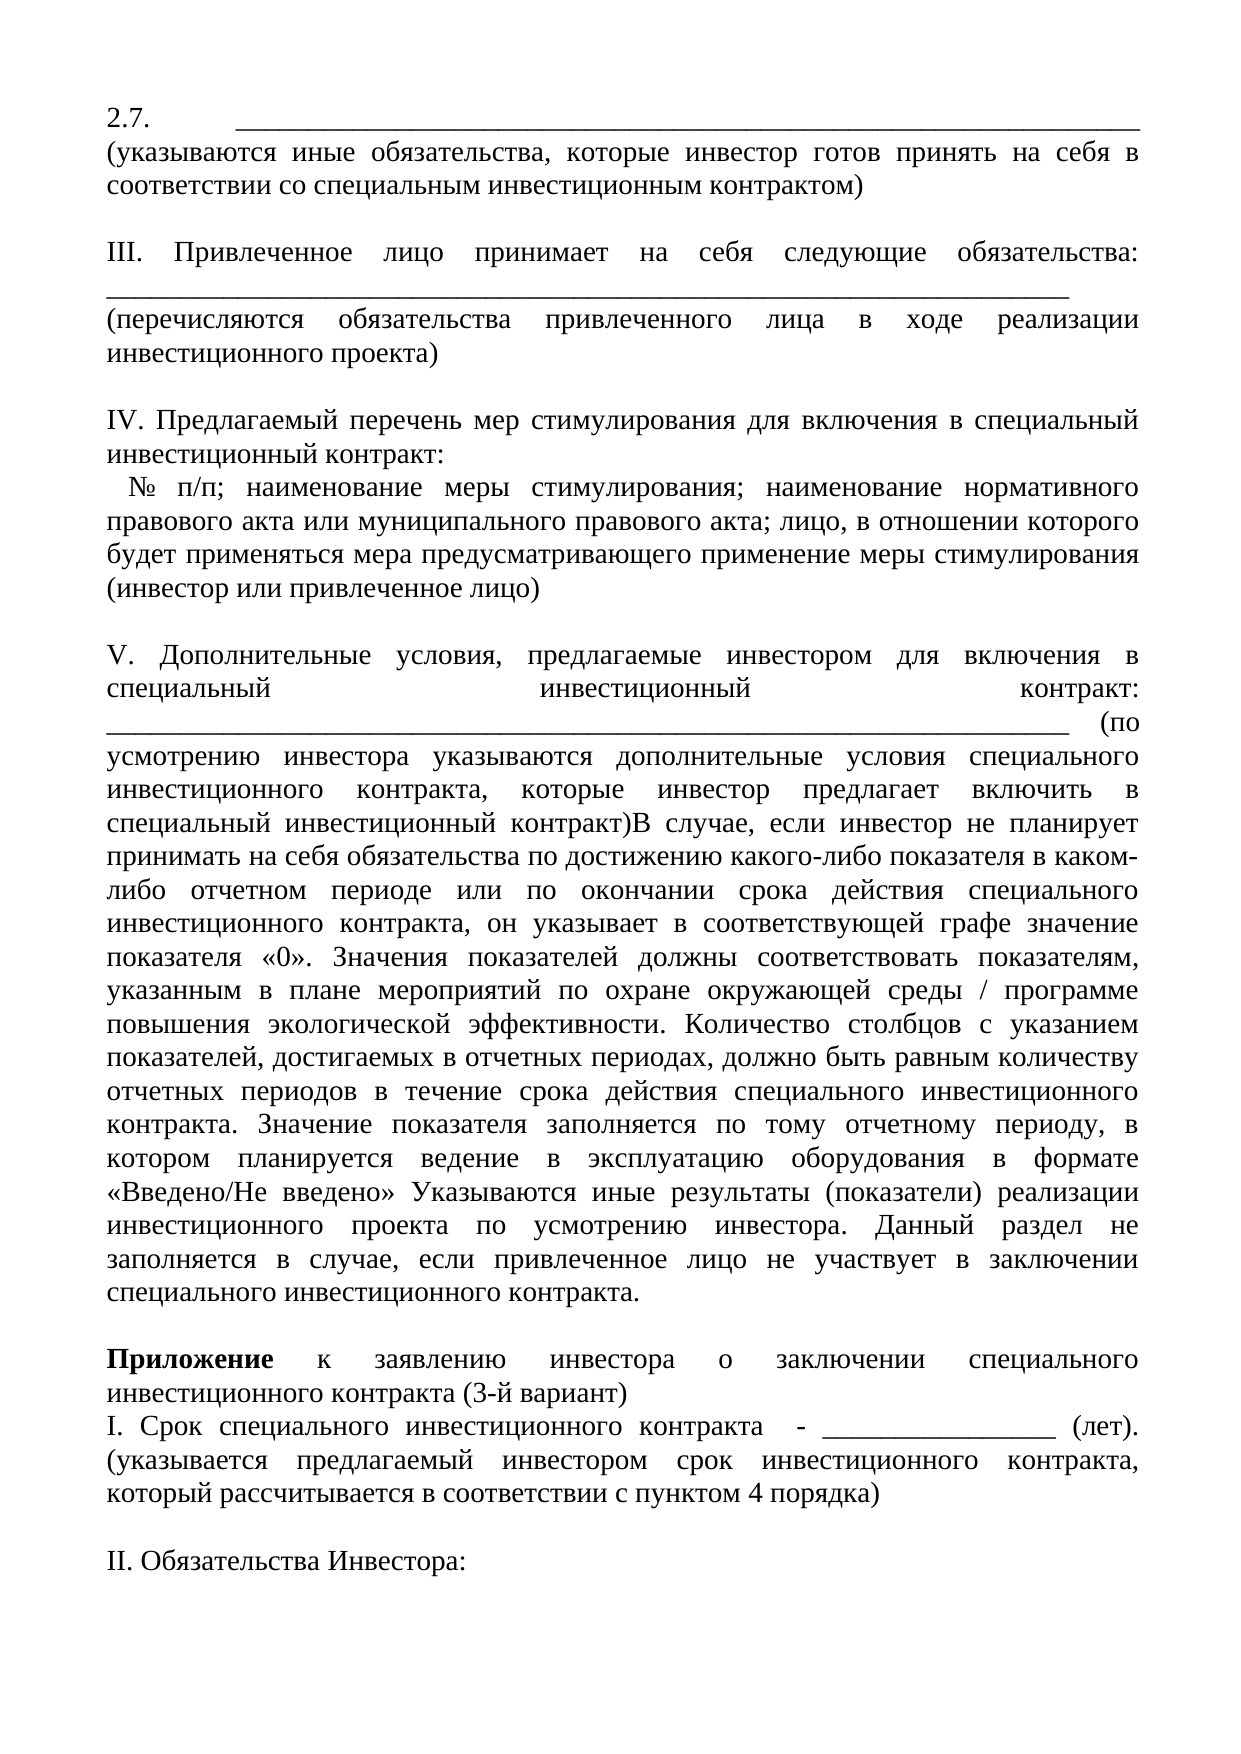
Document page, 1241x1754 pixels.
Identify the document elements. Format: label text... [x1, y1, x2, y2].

text III. Привлеченное лицо принимает на себя следующие обязательства: __________________________________________________________________ (перечисляются обязательства привлеченного лица в ходе реализации инвестиционного проекта) [106, 234, 1140, 369]
text Приложение к заявлению инвестора о заключении специального инвестиционного контракта (3-й вариант) [106, 1341, 1140, 1408]
text I. Срок специального инвестиционного контракта - ________________ (лет). (указывается предлагаемый инвестором срок инвестиционного контракта, который рассчитывается в соответствии с пунктом 4 порядка) [106, 1408, 1140, 1509]
text № п/п; наименование меры стимулирования; наименование нормативного правового акта или муниципального правового акта; лицо, в отношении которого будет применяться мера предусматривающего применение меры стимулирования (инвестор или привлеченное лицо) [106, 469, 1140, 603]
text IV. Предлагаемый перечень мер стимулирования для включения в специальный инвестиционный контракт: [106, 402, 1140, 469]
text V. Дополнительные условия, предлагаемые инвестором для включения в специальный инвестиционный контракт: __________________________________________________________________ (по усмотрению инвестора указываются дополнительные условия специального инвестиционного контракта, которые инвестор предлагает включить в специальный инвестиционный контракт)В случае, если инвестор не планирует принимать на себя обязательства по достижению какого-либо показателя в каком- либо отчетном периоде или по окончании срока действия специального инвестиционного контракта, он указывает в соответствующей графе значение показателя «0». Значения показателей должны соответствовать показателям, указанным в плане мероприятий по охране окружающей среды / программе повышения экологической эффективности. Количество столбцов с указанием показателей, достигаемых в отчетных периодах, должно быть равным количеству отчетных периодов в течение срока действия специального инвестиционного контракта. Значение показателя заполняется по тому отчетному периоду, в котором планируется ведение в эксплуатацию оборудования в формате «Введено/Не введено» Указываются иные результаты (показатели) реализации инвестиционного проекта по усмотрению инвестора. Данный раздел не заполняется в случае, если привлеченное лицо не участвует в заключении специального инвестиционного контракта. [106, 637, 1140, 1308]
text II. Обязательства Инвестора: [106, 1543, 1140, 1576]
text 2.7. ______________________________________________________________ (указываются иные обязательства, которые инвестор готов принять на себя в соответствии со специальным инвестиционным контрактом) [106, 100, 1140, 201]
